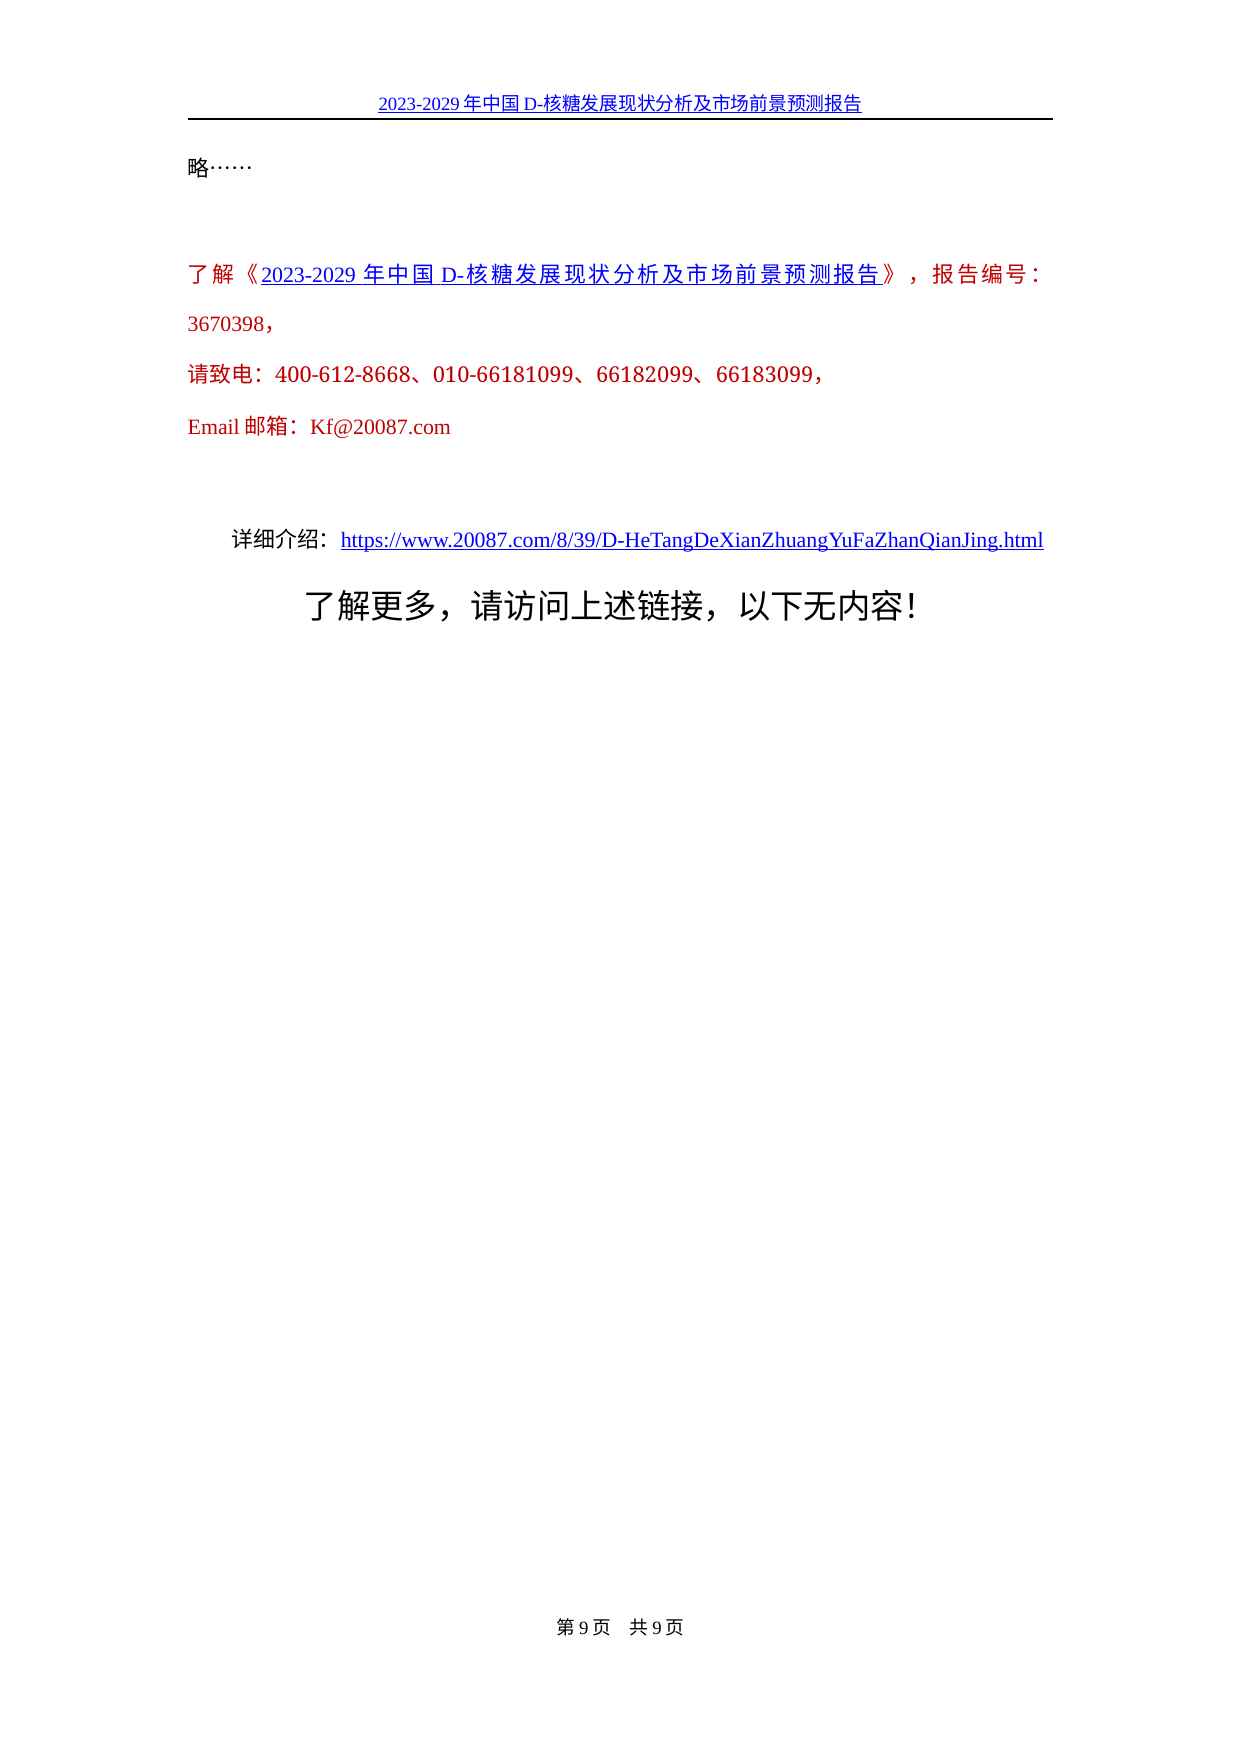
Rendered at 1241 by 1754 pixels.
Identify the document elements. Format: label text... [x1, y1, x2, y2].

title 了解更多，请访问上述链接，以下无内容！ [187, 571, 1053, 636]
text 了解《2023-2029年中国D-核糖发展现状分析及市场前景预测报告》，报告编号：3670398， [187, 257, 1053, 338]
text 详细介绍：https://www.20087.com/8/39/D-HeTangDeXianZhuangYuFaZhanQianJing.html [187, 521, 1053, 554]
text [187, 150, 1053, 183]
text 请致电：400-612-8668、010-66181099、66182099、66183099， [187, 357, 1053, 389]
text Email邮箱：Kf@20087.com [187, 408, 1053, 441]
